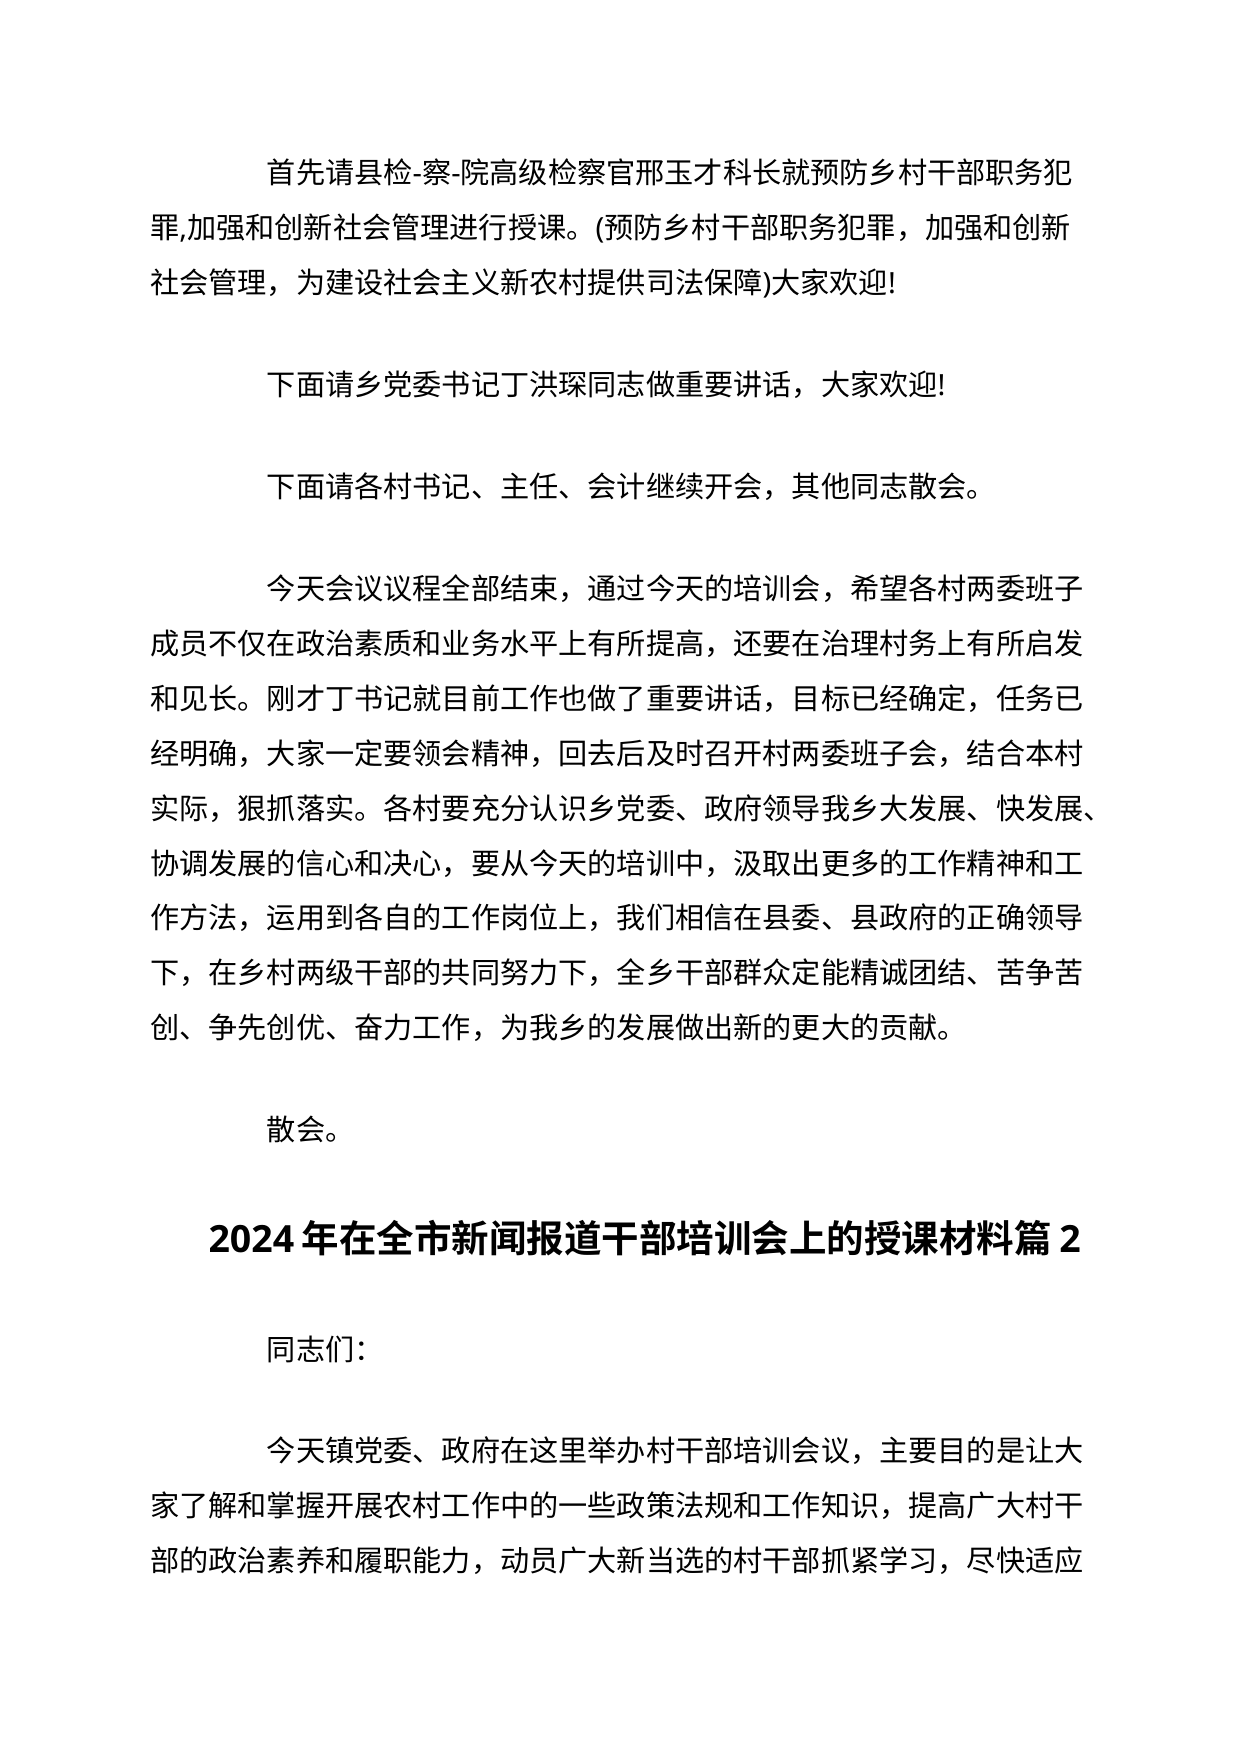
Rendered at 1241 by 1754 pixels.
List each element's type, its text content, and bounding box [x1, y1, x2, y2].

text 下面请乡党委书记丁洪琛同志做重要讲话，大家欢迎! [150, 362, 1090, 404]
text 首先请县检-察-院高级检察官邢玉才科长就预防乡村干部职务犯罪,加强和创新社会管理进行授课。(预防乡村干部职务犯罪，加强和创新社会管理，为建设社会主义新农村提供司法保障)大家欢迎! [150, 150, 1090, 302]
text 今天会议议程全部结束，通过今天的培训会，希望各村两委班子成员不仅在政治素质和业务水平上有所提高，还要在治理村务上有所启发和见长。刚才丁书记就目前工作也做了重要讲话，目标已经确定，任务已经明确，大家一定要领会精神，回去后及时召开村两委班子会，结合本村实际，狠抓落实。各村要充分认识乡党委、政府领导我乡大发展、快发展、协调发展的信心和决心，要从今天的培训中，汲取出更多的工作精神和工作方法，运用到各自的工作岗位上，我们相信在县委、县政府的正确领导下，在乡村两级干部的共同努力下，全乡干部群众定能精诚团结、苦争苦创、争先创优、奋力工作，为我乡的发展做出新的更大的贡献。 [150, 566, 1090, 1047]
text 散会。 [150, 1107, 1090, 1149]
text 同志们： [150, 1326, 1090, 1368]
text 下面请各村书记、主任、会计继续开会，其他同志散会。 [150, 464, 1090, 506]
text 2024年在全市新闻报道干部培训会上的授课材料篇2 [150, 1208, 1090, 1263]
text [150, 1428, 1090, 1580]
